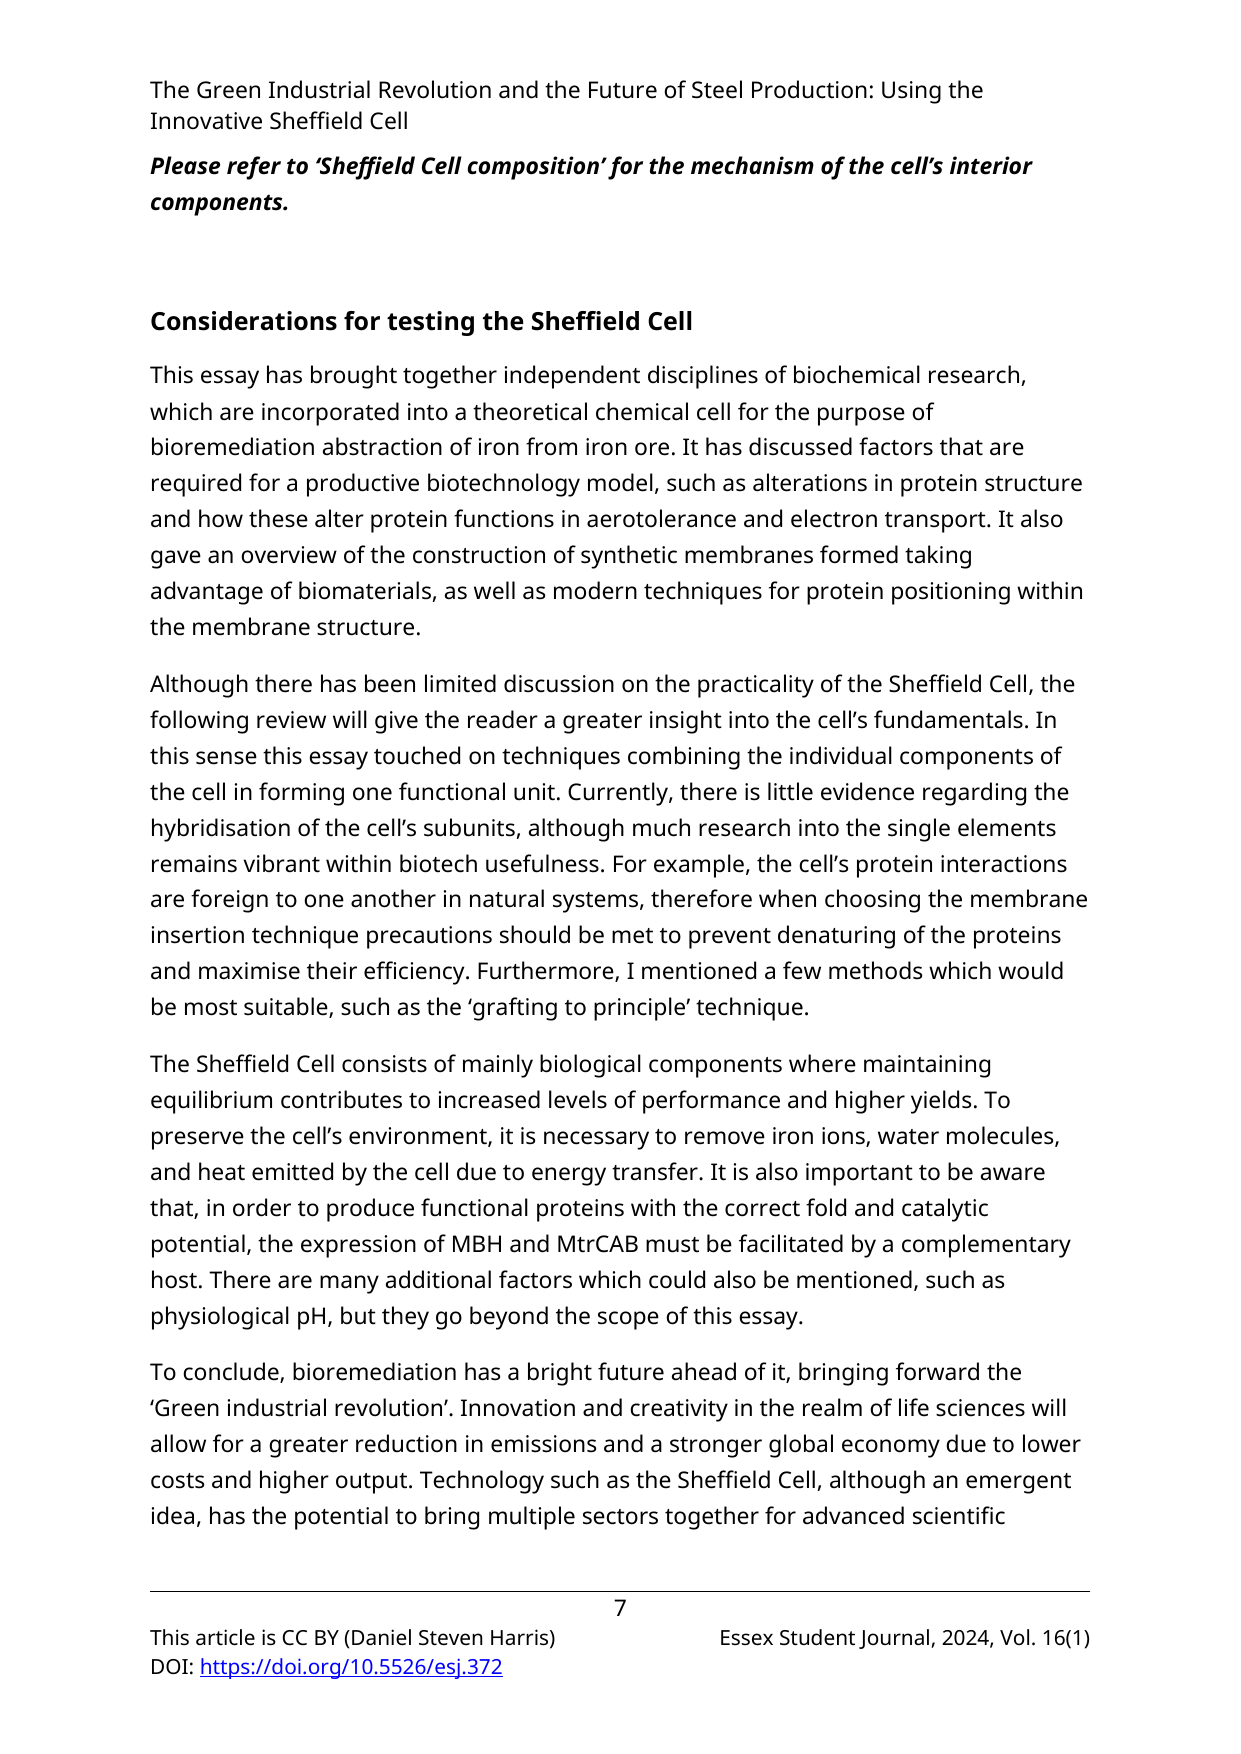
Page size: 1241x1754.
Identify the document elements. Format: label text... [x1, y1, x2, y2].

subtitle Considerations for testing the Sheffield Cell [150, 304, 1090, 338]
text The Sheffield Cell consists of mainly biological components where maintaining equilibrium contributes to increased levels of performance and higher yields. To preserve the cell’s environment, it is necessary to remove iron ions, water molecules, and heat emitted by the cell due to energy transfer. It is also important to be aware that, in order to produce functional proteins with the correct fold and catalytic potential, the expression of MBH and MtrCAB must be facilitated by a complementary host. There are many additional factors which could also be mentioned, such as physiological pH, but they go beyond the scope of this essay. [150, 1048, 1090, 1331]
text Although there has been limited discussion on the practicality of the Sheffield Cell, the following review will give the reader a greater insight into the cell’s fundamentals. In this sense this essay touched on techniques combining the individual components of the cell in forming one functional unit. Currently, there is little evidence regarding the hybridisation of the cell’s subunits, although much research into the single elements remains vibrant within biotech usefulness. For example, the cell’s protein interactions are foreign to one another in natural systems, therefore when choosing the membrane insertion technique precautions should be met to prevent denaturing of the proteins and maximise their efficiency. Furthermore, I mentioned a few methods which would be most suitable, such as the ‘grafting to principle’ technique. [150, 668, 1090, 1022]
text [150, 150, 1090, 217]
text This essay has brought together independent disciplines of biochemical research, which are incorporated into a theoretical chemical cell for the purpose of bioremediation abstraction of iron from iron ore. It has discussed factors that are required for a productive biotechnology model, such as alterations in protein structure and how these alter protein functions in aerotolerance and electron transport. It also gave an overview of the construction of synthetic membranes formed taking advantage of biomaterials, as well as modern techniques for protein positioning within the membrane structure. [150, 359, 1090, 642]
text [150, 1356, 1090, 1531]
